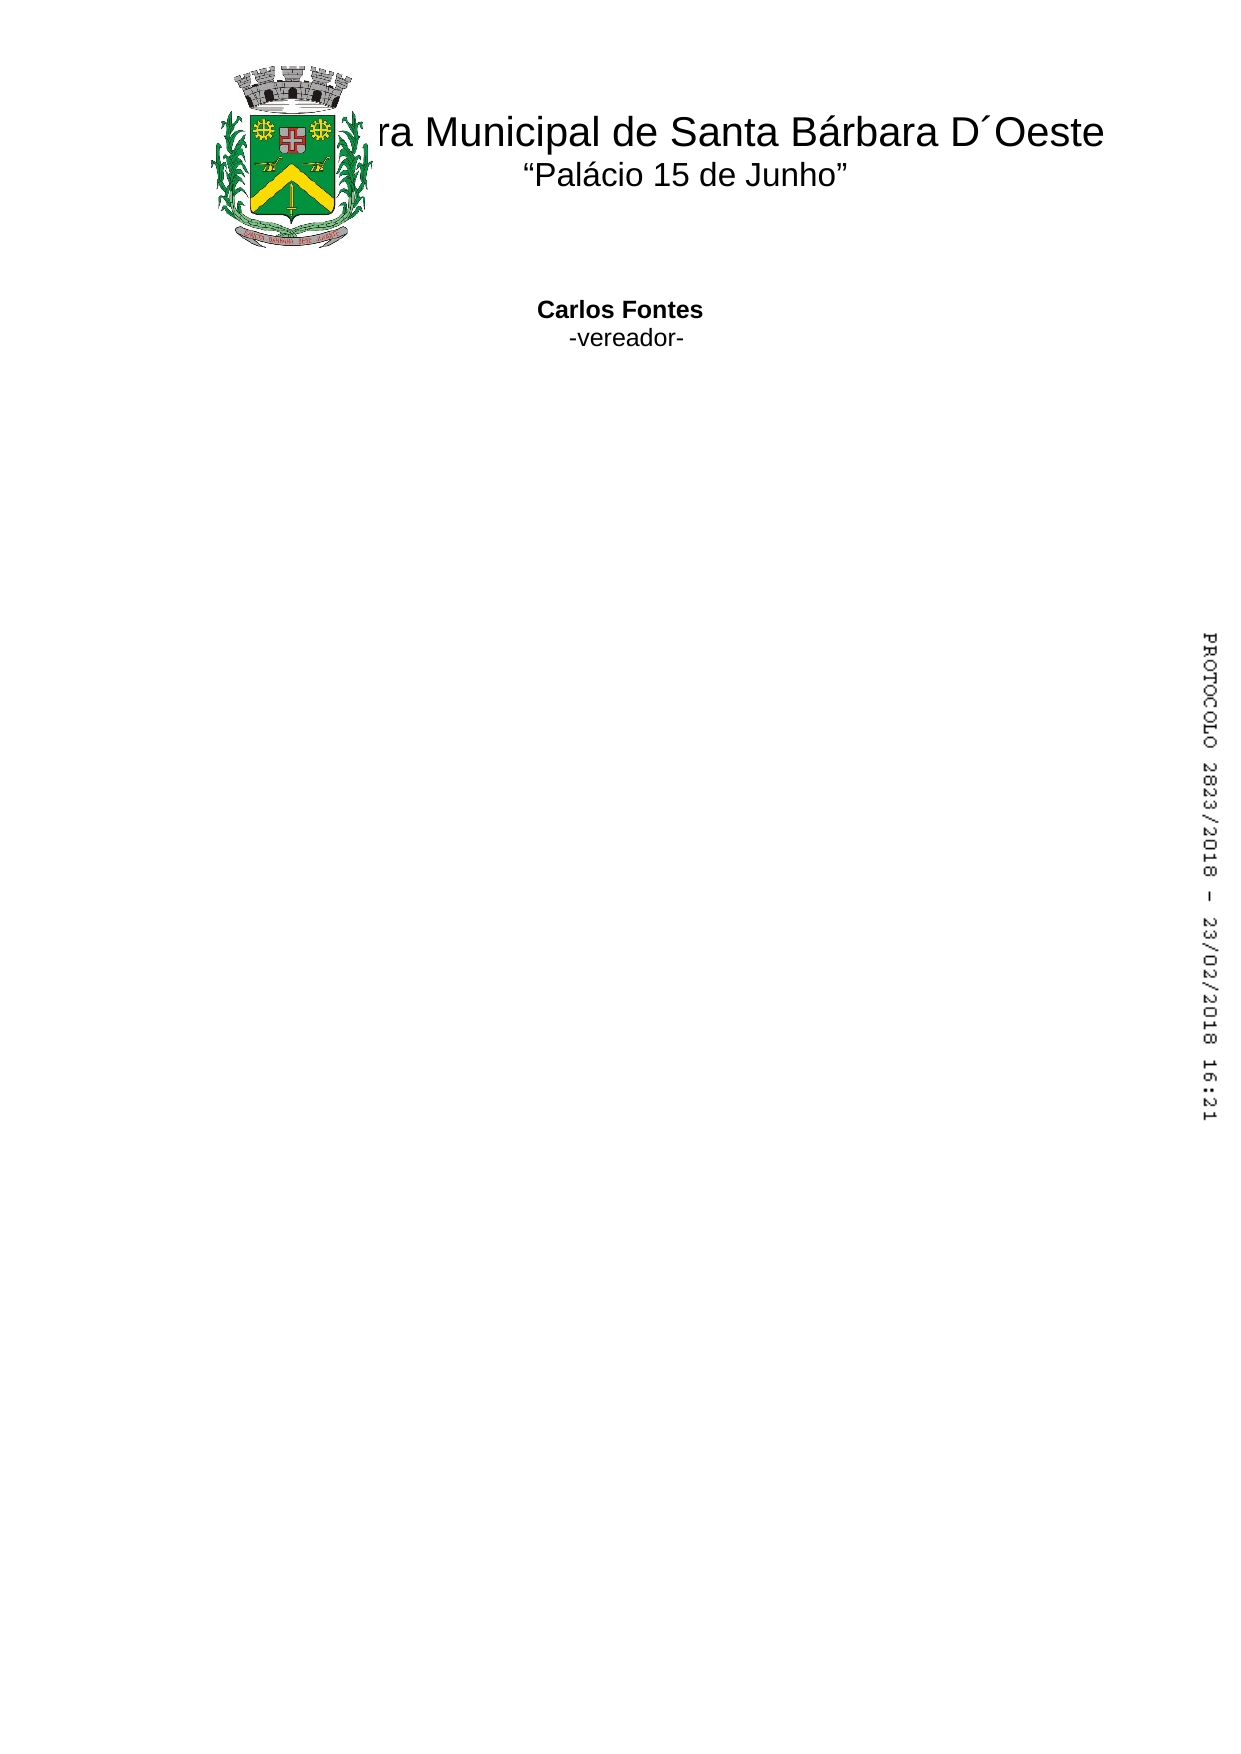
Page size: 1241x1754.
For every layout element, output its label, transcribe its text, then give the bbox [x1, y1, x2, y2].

text Carlos Fontes [177, 294, 1063, 323]
picture [1177, 629, 1241, 1125]
text -vereador- [177, 323, 1063, 352]
picture [210, 66, 380, 255]
